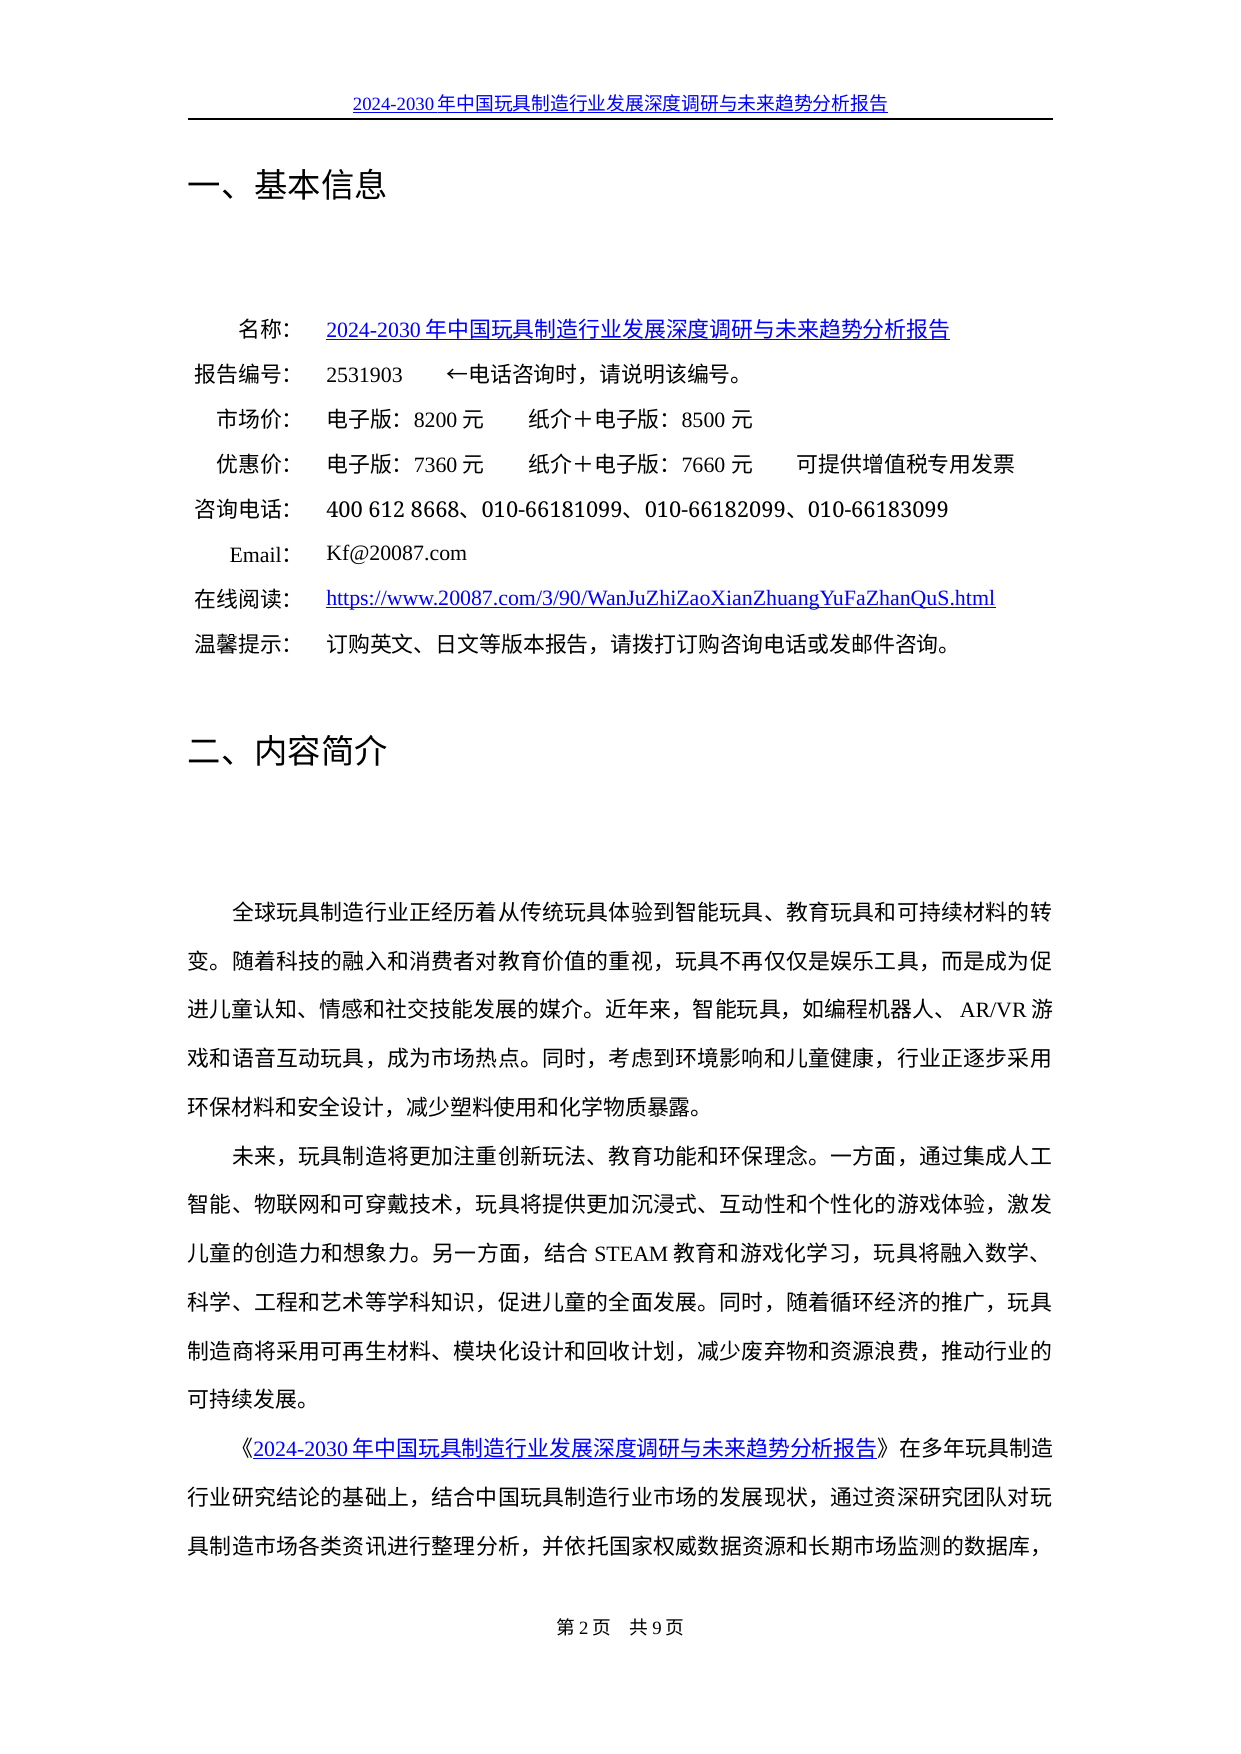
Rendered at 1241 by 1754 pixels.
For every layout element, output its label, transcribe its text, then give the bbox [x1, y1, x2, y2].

table_cell Email： [167, 537, 315, 582]
table_cell 电子版：7360 元 纸介＋电子版：7660 元 可提供增值税专用发票 [315, 447, 1073, 492]
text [187, 894, 1053, 1561]
title 一、基本信息 [187, 150, 1053, 215]
table_cell 报告编号： [167, 357, 315, 402]
table_header 名称： [167, 312, 315, 357]
table_header 2024-2030年中国玩具制造行业发展深度调研与未来趋势分析报告 [315, 312, 1073, 357]
table_cell Kf@20087.com [315, 537, 1073, 582]
table_cell 2531903 ←电话咨询时，请说明该编号。 [315, 357, 1073, 402]
table_cell 400 612 8668、010-66181099、010-66182099、010-66183099 [315, 492, 1073, 537]
table_cell 温馨提示： [167, 627, 315, 672]
table_cell [315, 582, 1073, 627]
table_cell 在线阅读： [167, 582, 315, 627]
table_cell 优惠价： [167, 447, 315, 492]
table_cell 咨询电话： [167, 492, 315, 537]
title 二、内容简介 [187, 717, 1053, 782]
table_cell 市场价： [167, 402, 315, 447]
table_cell 订购英文、日文等版本报告，请拨打订购咨询电话或发邮件咨询。 [315, 627, 1073, 672]
table_cell 电子版：8200 元 纸介＋电子版：8500 元 [315, 402, 1073, 447]
